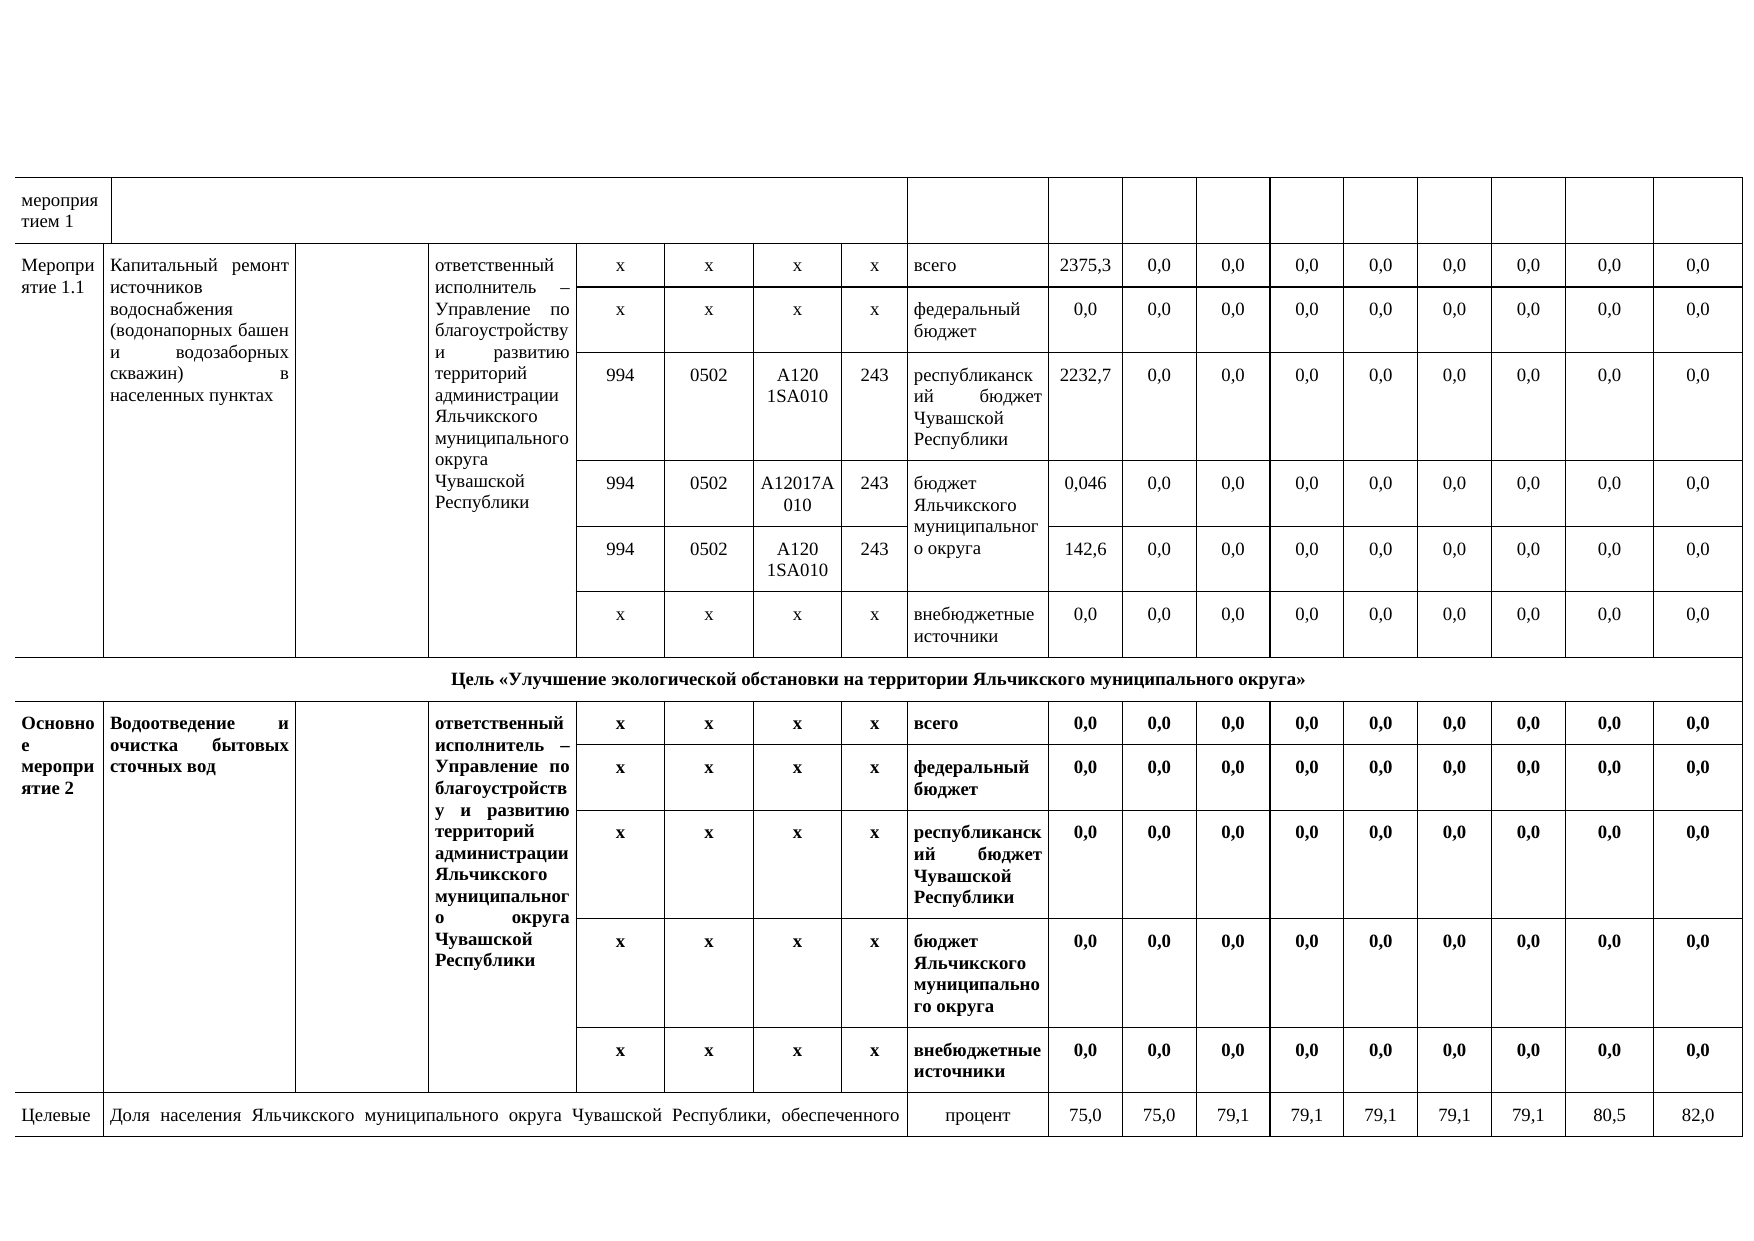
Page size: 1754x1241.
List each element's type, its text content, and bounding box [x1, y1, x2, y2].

table_cell 0,0 [1344, 745, 1417, 810]
table_cell x [754, 592, 841, 657]
table_cell x [754, 919, 841, 1027]
table_cell 0,0 [1418, 745, 1491, 810]
table_cell 0,046 [1049, 461, 1122, 526]
table_cell 0,0 [1418, 702, 1491, 744]
table_cell x [665, 702, 753, 744]
table_cell 0,0 [1271, 244, 1343, 286]
table_cell х [1654, 178, 1742, 243]
table_cell 0,0 [1566, 527, 1653, 591]
table_cell 0,0 [1418, 592, 1491, 657]
table_cell x [842, 745, 907, 810]
table_cell x [665, 288, 753, 352]
table_cell x [577, 592, 664, 657]
table_cell 75,0 [1049, 1093, 1122, 1136]
table_cell x [842, 919, 907, 1027]
table_cell 243 [842, 461, 907, 526]
table_cell Мероприятие 1.1 [15, 244, 103, 657]
table_cell x [577, 244, 664, 286]
table_cell 0,0 [1344, 461, 1417, 526]
table_cell А12017А010 [754, 461, 841, 526]
table_cell 994 [577, 353, 664, 460]
table_cell внебюджетные источники [908, 1028, 1048, 1092]
table_cell x [665, 811, 753, 918]
table_cell 2232,7 [1049, 353, 1122, 460]
table_cell 0,0 [1344, 353, 1417, 460]
table_cell x [754, 745, 841, 810]
table_cell 0,0 [1049, 811, 1122, 918]
table_cell 0,0 [1566, 811, 1653, 918]
table_cell 0,0 [1492, 811, 1565, 918]
table_cell 0,0 [1271, 461, 1343, 526]
table_cell x [665, 1028, 753, 1092]
table_cell 0,0 [1654, 353, 1742, 460]
table_cell 79,1 [1197, 1093, 1269, 1136]
table_cell 0,0 [1271, 1028, 1343, 1092]
table_cell 0,0 [1197, 527, 1269, 591]
table_cell x [577, 811, 664, 918]
table_cell 0,0 [1566, 702, 1653, 744]
table_cell Водоотведение и очистка бытовых сточных вод [104, 702, 295, 1092]
table_cell Цель «Улучшение экологической обстановки на территории Яльчикского муниципального округа» [15, 658, 1742, 701]
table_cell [104, 1093, 907, 1136]
table_cell x [754, 702, 841, 744]
table_cell 0,0 [1654, 244, 1742, 286]
table_cell республиканский бюджет Чувашской Республики [908, 811, 1048, 918]
table_cell 0,0 [1654, 919, 1742, 1027]
table_cell х [1271, 178, 1343, 243]
table_cell 0,0 [1418, 1028, 1491, 1092]
table_cell 0,0 [1492, 919, 1565, 1027]
table_cell 0,0 [1566, 919, 1653, 1027]
table_cell x [577, 702, 664, 744]
table_cell 0,0 [1566, 288, 1653, 352]
table_cell 2 [1123, 178, 1196, 243]
table_cell x [754, 244, 841, 286]
table_cell 0,0 [1418, 811, 1491, 918]
table_cell 0,0 [1197, 288, 1269, 352]
table_cell 0,0 [1123, 1028, 1196, 1092]
table_cell 0,0 [1654, 811, 1742, 918]
table_cell 0,0 [1197, 702, 1269, 744]
table_cell внебюджетные источники [908, 592, 1048, 657]
table_cell x [577, 288, 664, 352]
table_cell 0,0 [1049, 919, 1122, 1027]
table_cell x [842, 244, 907, 286]
table_cell 0,0 [1271, 288, 1343, 352]
table_cell 0,0 [1049, 745, 1122, 810]
table_cell 0,0 [1344, 527, 1417, 591]
table_cell ответственный исполнитель – Управление по благоустройству и развитию территорий администрации Яльчикского муниципального округа Чувашской Республики [429, 702, 576, 1092]
table_cell 0,0 [1344, 811, 1417, 918]
table_cell 75,0 [1123, 1093, 1196, 1136]
table_cell х [1492, 178, 1565, 243]
table_cell 0,0 [1271, 527, 1343, 591]
table_cell 0,0 [1123, 353, 1196, 460]
table_cell x [842, 702, 907, 744]
table_cell 0,0 [1197, 919, 1269, 1027]
table_cell 0,0 [1654, 1028, 1742, 1092]
table_cell 0502 [665, 527, 753, 591]
table_cell 0,0 [1566, 1028, 1653, 1092]
table_cell бюджет Яльчикского муниципального округа [908, 461, 1048, 591]
table_cell 0,0 [1344, 1028, 1417, 1092]
table_cell x [754, 288, 841, 352]
table_cell 79,1 [1492, 1093, 1565, 1136]
table_cell 0,0 [1197, 1028, 1269, 1092]
table_cell 0,0 [1654, 702, 1742, 744]
table_cell 0,0 [1492, 461, 1565, 526]
table_cell 0,0 [1197, 811, 1269, 918]
table_cell 80,5 [1566, 1093, 1653, 1136]
table_cell 0,0 [1492, 592, 1565, 657]
table_cell 0,0 [1197, 745, 1269, 810]
table_cell 994 [577, 461, 664, 526]
table_cell 2 [1049, 178, 1122, 243]
table_cell единица [908, 178, 1048, 243]
table_cell 0,0 [1492, 244, 1565, 286]
table_cell 79,1 [1271, 1093, 1343, 1136]
table_cell 0,0 [1418, 353, 1491, 460]
table_cell 0,0 [1271, 353, 1343, 460]
table_cell 0,0 [1123, 461, 1196, 526]
table_cell 0,0 [1654, 527, 1742, 591]
table_cell 0,0 [1049, 1028, 1122, 1092]
table_cell x [665, 244, 753, 286]
table_cell [296, 702, 428, 1092]
table_cell х [1566, 178, 1653, 243]
table_cell федеральный бюджет [908, 745, 1048, 810]
table_cell х [1344, 178, 1417, 243]
table_cell x [754, 811, 841, 918]
table_cell 0,0 [1492, 288, 1565, 352]
table_cell x [842, 811, 907, 918]
table_cell x [665, 919, 753, 1027]
table_cell 0,0 [1654, 461, 1742, 526]
table_cell бюджет Яльчикского муниципального округа [908, 919, 1048, 1027]
table_cell 0,0 [1654, 592, 1742, 657]
table_cell 142,6 [1049, 527, 1122, 591]
table_cell 0,0 [1123, 811, 1196, 918]
table_cell 0,0 [1654, 288, 1742, 352]
table_cell 0,0 [1418, 919, 1491, 1027]
table_cell 994 [577, 527, 664, 591]
table_cell всего [908, 244, 1048, 286]
table_cell x [842, 592, 907, 657]
table_cell 0,0 [1049, 288, 1122, 352]
table_cell 0,0 [1123, 244, 1196, 286]
table_cell 0,0 [1566, 244, 1653, 286]
table_cell республиканский бюджет Чувашской Республики [908, 353, 1048, 460]
table_cell 79,1 [1344, 1093, 1417, 1136]
table_cell 0,0 [1344, 592, 1417, 657]
table_cell А1201SА010 [754, 527, 841, 591]
table_cell 0,0 [1492, 1028, 1565, 1092]
table_cell x [665, 745, 753, 810]
table_cell 0,0 [1344, 919, 1417, 1027]
table_cell x [577, 1028, 664, 1092]
table_cell 0,0 [1344, 244, 1417, 286]
table_cell 0,0 [1123, 288, 1196, 352]
table_cell 243 [842, 353, 907, 460]
table_cell 0,0 [1123, 527, 1196, 591]
table_cell 0,0 [1271, 811, 1343, 918]
table_cell x [842, 1028, 907, 1092]
table_cell 0,0 [1271, 919, 1343, 1027]
table_cell 0,0 [1123, 702, 1196, 744]
table_cell 0,0 [1418, 527, 1491, 591]
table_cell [15, 178, 111, 243]
table_cell 243 [842, 527, 907, 591]
table_cell 0,0 [1418, 244, 1491, 286]
table_cell 0,0 [1566, 461, 1653, 526]
table_cell федеральный бюджет [908, 288, 1048, 352]
table_cell x [665, 592, 753, 657]
table_cell 0,0 [1492, 353, 1565, 460]
table_cell 79,1 [1418, 1093, 1491, 1136]
table_cell x [577, 919, 664, 1027]
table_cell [15, 1093, 103, 1136]
table_cell 0,0 [1197, 592, 1269, 657]
table_cell 0,0 [1418, 288, 1491, 352]
table_cell А1201SА010 [754, 353, 841, 460]
table_cell 0,0 [1049, 592, 1122, 657]
table_cell x [577, 745, 664, 810]
table_cell 0,0 [1123, 745, 1196, 810]
table_cell 0,0 [1566, 353, 1653, 460]
table_cell 0,0 [1492, 745, 1565, 810]
table_cell 0,0 [1344, 702, 1417, 744]
table_cell 0,0 [1492, 702, 1565, 744]
table_cell процент [908, 1093, 1048, 1136]
table_cell 0502 [665, 353, 753, 460]
table_cell 0,0 [1123, 919, 1196, 1027]
table_cell 0,0 [1197, 353, 1269, 460]
table_cell Основное мероприятие 2 [15, 702, 103, 1092]
table_cell [296, 244, 428, 657]
table_cell 82,0 [1654, 1093, 1742, 1136]
table_cell 2375,3 [1049, 244, 1122, 286]
table_cell х [1418, 178, 1491, 243]
table_cell 0,0 [1271, 745, 1343, 810]
table_cell х [1197, 178, 1269, 243]
table_cell 0,0 [1271, 702, 1343, 744]
table_cell 0,0 [1197, 461, 1269, 526]
table_cell 0502 [665, 461, 753, 526]
table_cell 0,0 [1492, 527, 1565, 591]
table_cell 0,0 [1418, 461, 1491, 526]
table_cell x [842, 288, 907, 352]
table_cell ответственный исполнитель – Управление по благоустройству и развитию территорий администрации Яльчикского муниципального округа Чувашской Республики [429, 244, 576, 657]
table_cell 0,0 [1654, 745, 1742, 810]
table_cell всего [908, 702, 1048, 744]
table_cell 0,0 [1049, 702, 1122, 744]
table_cell x [754, 1028, 841, 1092]
table_cell 0,0 [1566, 745, 1653, 810]
table_cell 0,0 [1344, 288, 1417, 352]
table_cell Капитальный ремонт источников водоснабжения (водонапорных башен и водозаборных скважин) в населенных пунктах [104, 244, 295, 657]
table_cell 0,0 [1566, 592, 1653, 657]
table_cell 0,0 [1123, 592, 1196, 657]
table_cell 0,0 [1197, 244, 1269, 286]
table_cell 0,0 [1271, 592, 1343, 657]
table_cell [112, 178, 907, 243]
